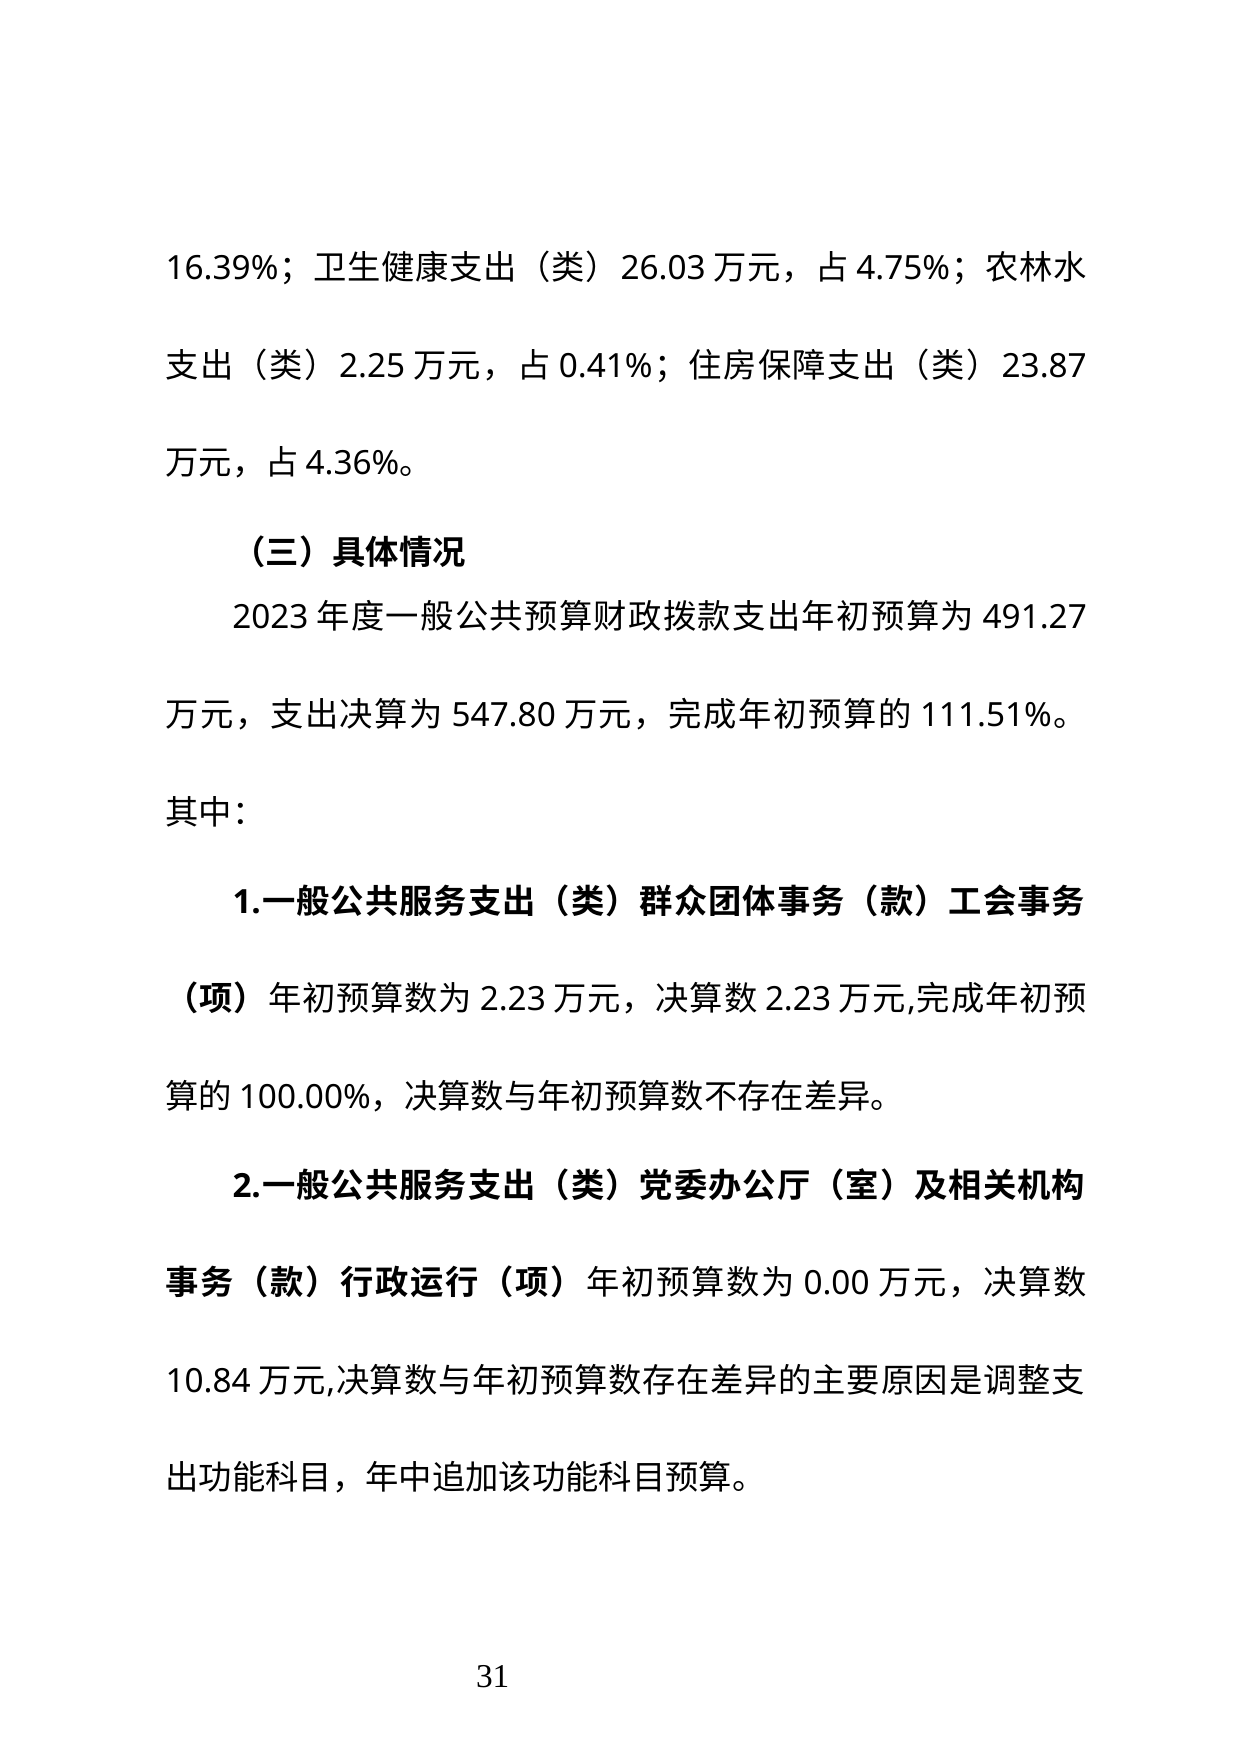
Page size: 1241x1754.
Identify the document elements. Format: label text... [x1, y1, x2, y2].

text 2.一般公共服务支出（类）党委办公厅（室）及相关机构事务（款）行政运行（项）年初预算数为0.00万元，决算数10.84万元,决算数与年初预算数存在差异的主要原因是调整支出功能科目，年中追加该功能科目预算。 [165, 1150, 1087, 1508]
text 1.一般公共服务支出（类）群众团体事务（款）工会事务（项）年初预算数为2.23万元，决算数2.23万元,完成年初预算的100.00%，决算数与年初预算数不存在差异。 [165, 866, 1087, 1126]
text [165, 233, 1087, 493]
text 2023年度一般公共预算财政拨款支出年初预算为491.27万元，支出决算为547.80万元，完成年初预算的111.51%。其中： [165, 582, 1087, 842]
text （三）具体情况 [165, 517, 1087, 582]
